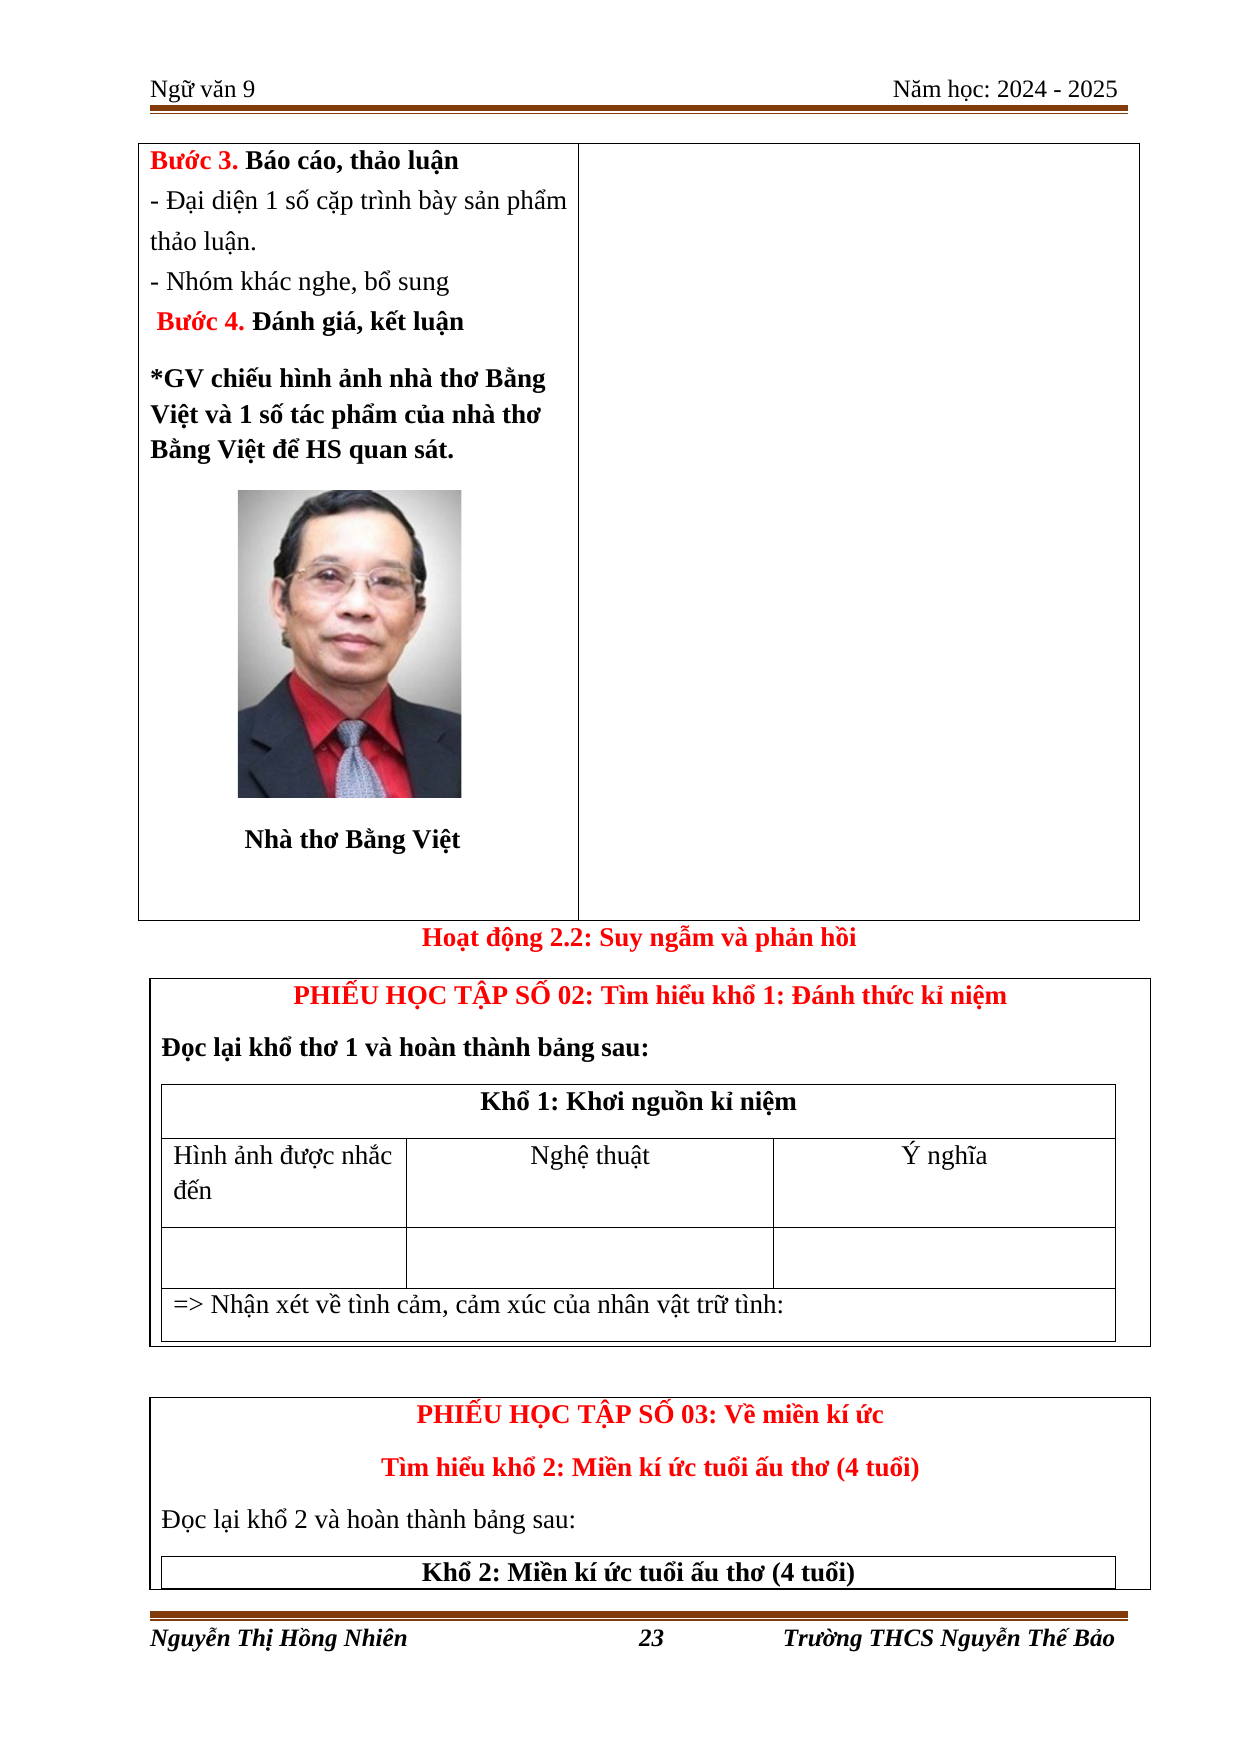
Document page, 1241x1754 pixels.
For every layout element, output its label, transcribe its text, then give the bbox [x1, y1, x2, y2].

text Hoạt động 2.2: Suy ngẫm và phản hồi [150, 921, 1128, 953]
table_header PHIẾU HỌC TẬP SỐ 03: Về miền kí ức Tìm hiểu khổ 2: Miền kí ức tuổi ấu thơ (4 tuổi) Đọc lại khổ 2 và hoàn thành bảng sau: [151, 1398, 1150, 1589]
picture [237, 490, 462, 798]
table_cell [139, 144, 578, 920]
table_header PHIẾU HỌC TẬP SỐ 02: Tìm hiểu khổ 1: Đánh thức kỉ niệm Đọc lại khổ thơ 1 và hoàn thành bảng sau: [151, 979, 1150, 1346]
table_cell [579, 144, 1139, 920]
